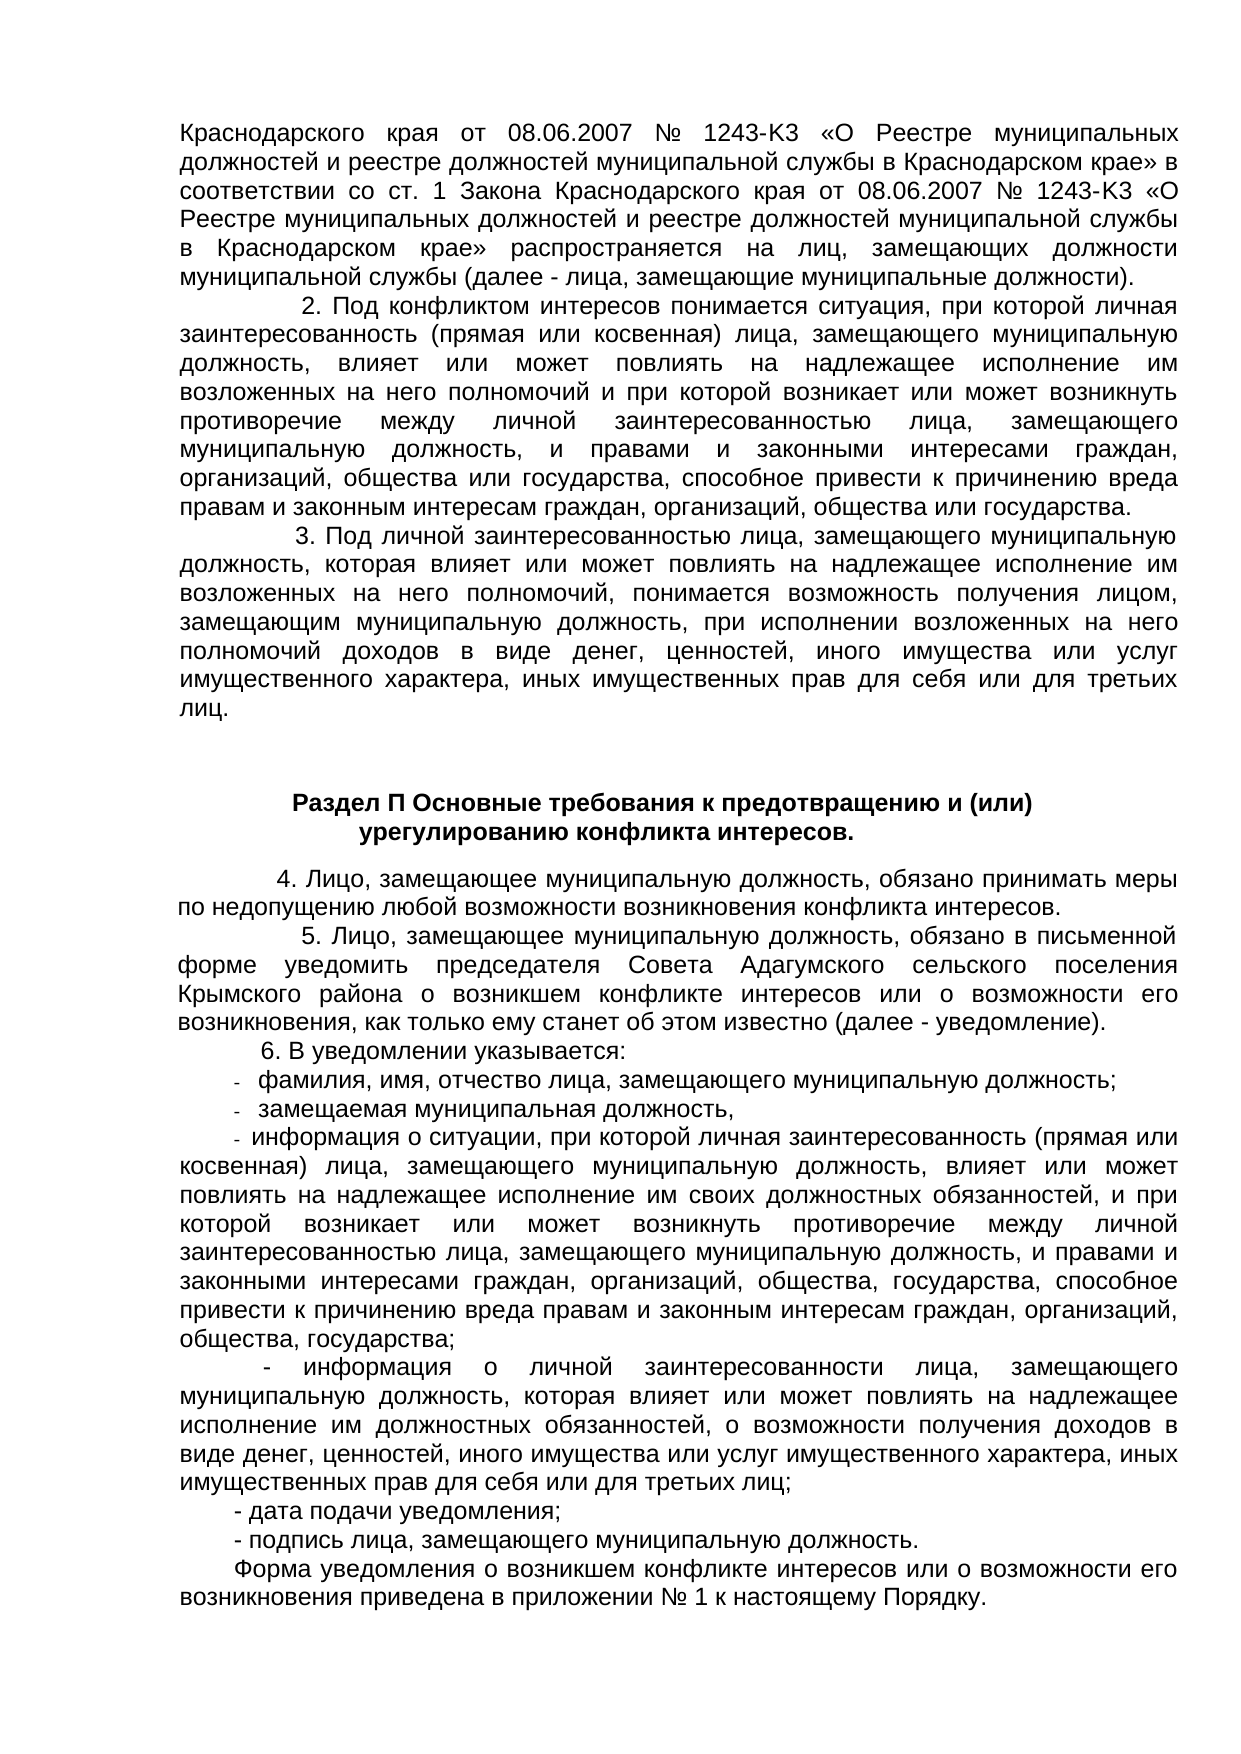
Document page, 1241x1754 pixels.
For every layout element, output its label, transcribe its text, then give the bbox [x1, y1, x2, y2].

text 3. Под личной заинтересованностью лица, замещающего муниципальную должность, которая влияет или может повлиять на надлежащее исполнение им возложенных на него полномочий, понимается возможность получения лицом, замещающим муниципальную должность, при исполнении возложенных на него полномочий доходов в виде денег, ценностей, иного имущества или услуг имущественного характера, иных имущественных прав для себя или для третьих лиц. [179, 521, 1179, 722]
text - подпись лица, замещающего муниципальную должность. [179, 1525, 1181, 1553]
text 5. Лицо, замещающее муниципальную должность, обязано в письменной форме уведомить председателя Совета Адагумского сельского поселения Крымского района о возникшем конфликте интересов или о возможности его возникновения, как только ему станет об этом известно (далее - уведомление). [177, 921, 1179, 1036]
text 4. Лицо, замещающее муниципальную должность, обязано принимать меры по недопущению любой возможности возникновения конфликта интересов. [177, 863, 1179, 921]
text - информация о личной заинтересованности лица, замещающего муниципальную должность, которая влияет или может повлиять на надлежащее исполнение им должностных обязанностей, о возможности получения доходов в виде денег, ценностей, иного имущества или услуг имущественного характера, иных имущественных прав для себя или для третьих лиц; [179, 1352, 1179, 1496]
list информация о ситуации, при которой личная заинтересованность (прямая или косвенная) лица, замещающего муниципальную должность, влияет или может повлиять на надлежащее исполнение им своих должностных обязанностей, и при которой возникает или может возникнуть противоречие между личной заинтересованностью лица, замещающего муниципальную должность, и правами и законными интересами граждан, организаций, общества, государства, способное привести к причинению вреда правам и законным интересам граждан, организаций, общества, государства; [179, 1122, 1179, 1352]
text 2. Под конфликтом интересов понимается ситуация, при которой личная заинтересованность (прямая или косвенная) лица, замещающего муниципальную должность, влияет или может повлиять на надлежащее исполнение им возложенных на него полномочий и при которой возникает или может возникнуть противоречие между личной заинтересованностью лица, замещающего муниципальную должность, и правами и законными интересами граждан, организаций, общества или государства, способное привести к причинению вреда правам и законным интересам граждан, организаций, общества или государства. [179, 291, 1179, 521]
text - дата подачи уведомления; [233, 1496, 1181, 1525]
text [179, 118, 1179, 291]
list фамилия, имя, отчество лица, замещающего муниципальную должность; [179, 1065, 1181, 1093]
list замещаемая муниципальная должность, [179, 1093, 1181, 1122]
text Раздел П Основные требования к предотвращению и (или) урегулированию конфликта интересов. [292, 788, 1117, 845]
text Форма уведомления о возникшем конфликте интересов или о возможности его возникновения приведена в приложении № 1 к настоящему Порядку. [179, 1553, 1179, 1611]
text 6. В уведомлении указывается: [177, 1036, 1181, 1065]
